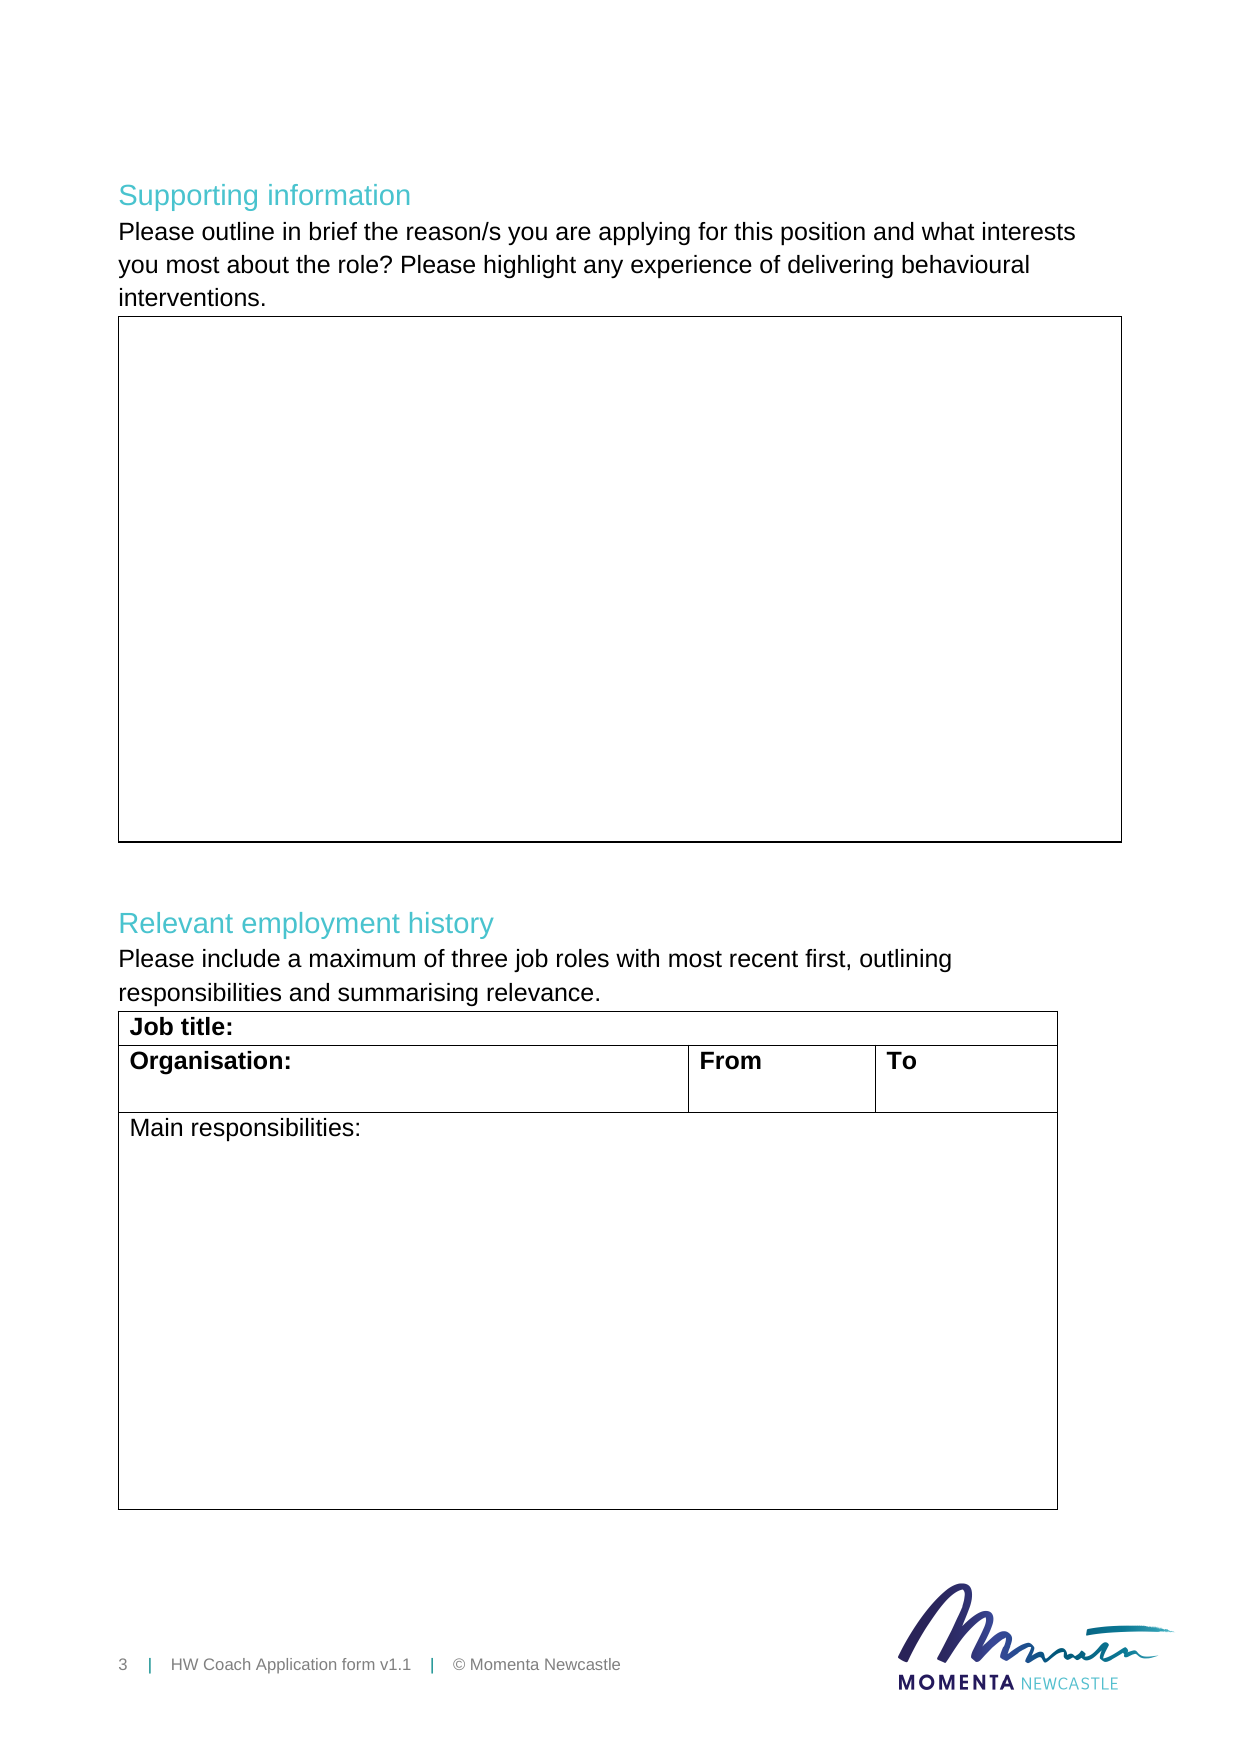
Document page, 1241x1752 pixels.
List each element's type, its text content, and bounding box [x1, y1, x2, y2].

table_cell To [876, 1046, 1057, 1112]
picture [72, 1458, 1241, 1752]
table_cell Main responsibilities: [119, 1113, 1057, 1509]
table_cell From [689, 1046, 875, 1112]
text Please outline in brief the reason/s you are applying for this position and what interests you most about the role? Please highlight any experience of delivering behavioural interventions. [118, 217, 1122, 312]
subtitle Relevant employment history [118, 906, 1122, 939]
text Please include a maximum of three job roles with most recent first, outlining responsibilities and summarising relevance. [118, 944, 1122, 1006]
table_cell Organisation: [119, 1046, 688, 1112]
table_header Job title: [119, 1012, 1057, 1044]
table_header [119, 317, 1121, 841]
subtitle Supporting information [118, 178, 1122, 212]
